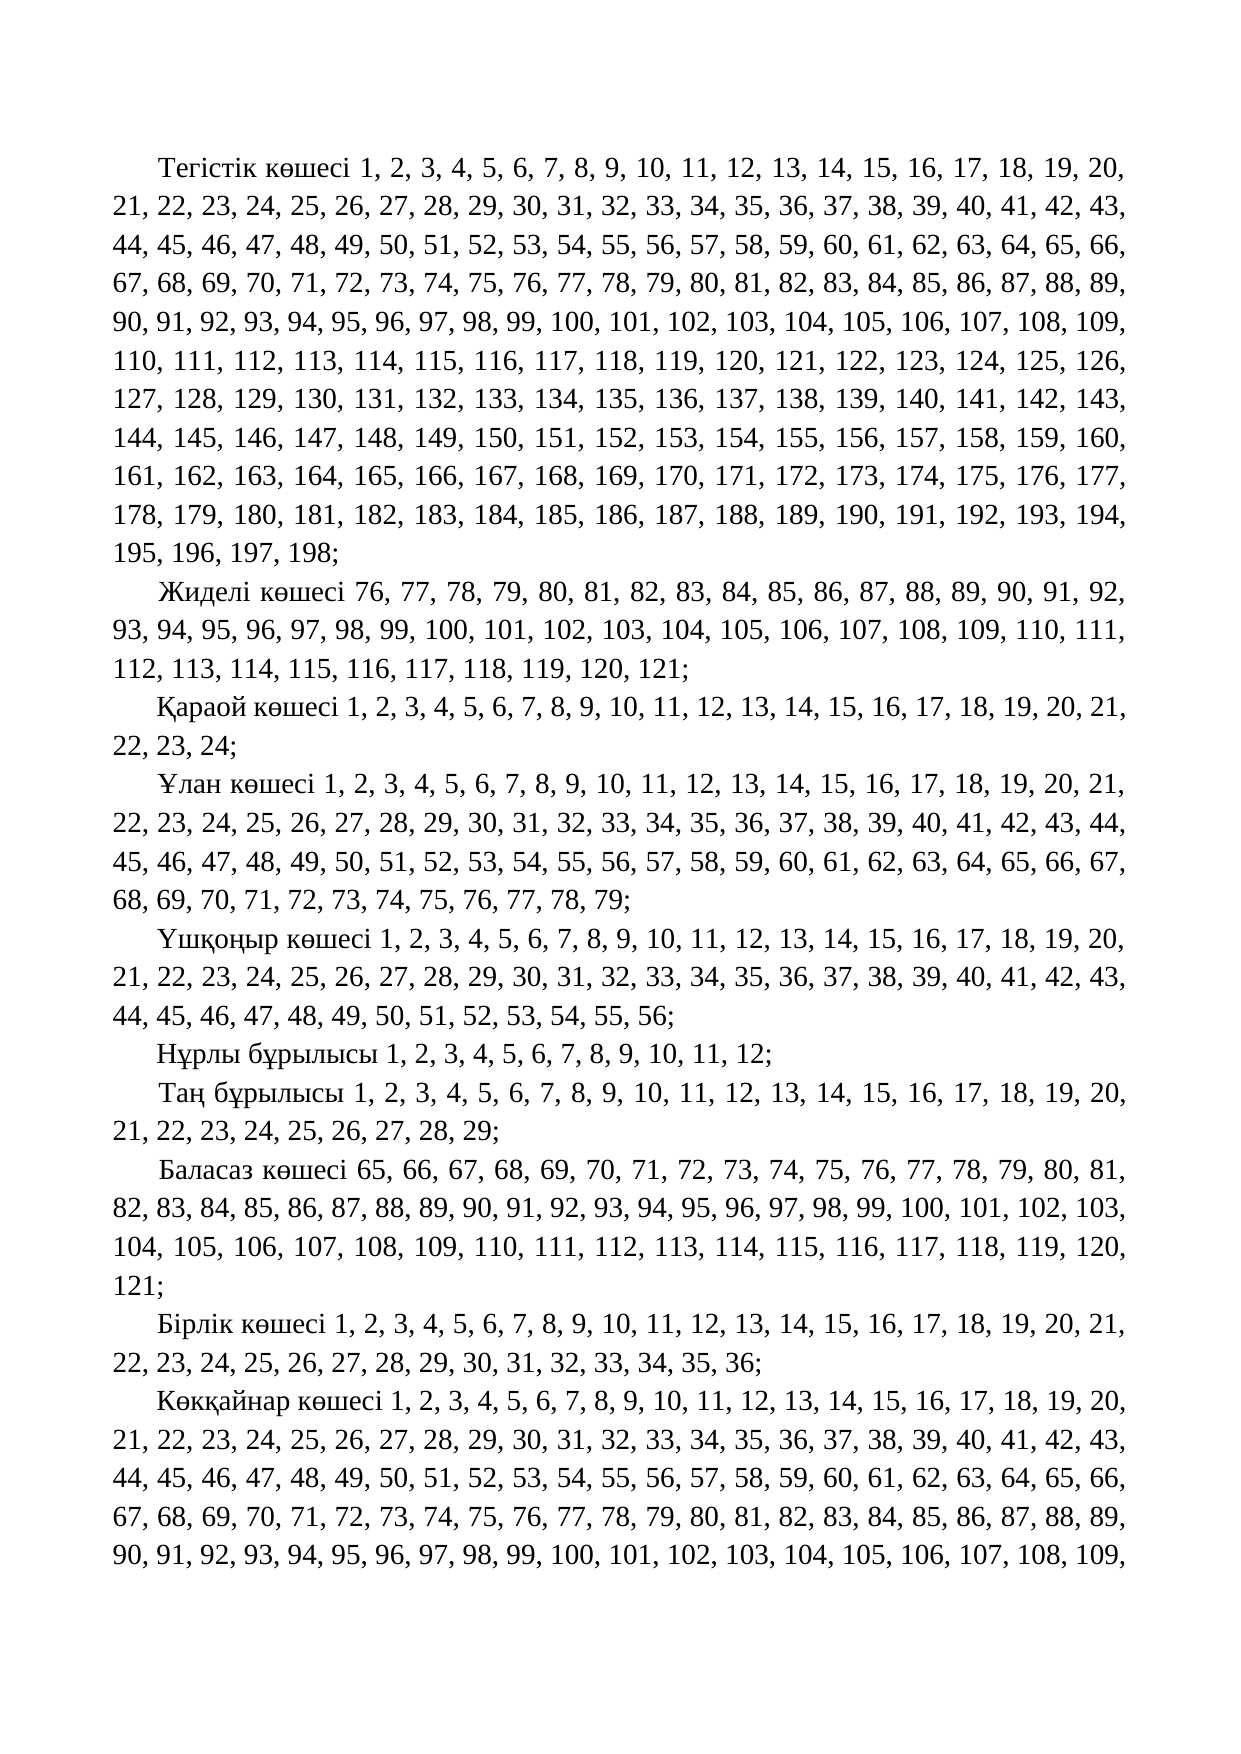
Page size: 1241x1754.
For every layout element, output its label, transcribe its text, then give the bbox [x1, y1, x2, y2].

text Нұрлы бұрылысы 1, 2, 3, 4, 5, 6, 7, 8, 9, 10, 11, 12; [112, 1036, 1128, 1070]
text Баласаз көшесі 65, 66, 67, 68, 69, 70, 71, 72, 73, 74, 75, 76, 77, 78, 79, 80, 81, 82, 83, 84, 85, 86, 87, 88, 89, 90, 91, 92, 93, 94, 95, 96, 97, 98, 99, 100, 101, 102, 103, 104, 105, 106, 107, 108, 109, 110, 111, 112, 113, 114, 115, 116, 117, 118, 119, 120, 121; [112, 1152, 1128, 1301]
text Бірлік көшесі 1, 2, 3, 4, 5, 6, 7, 8, 9, 10, 11, 12, 13, 14, 15, 16, 17, 18, 19, 20, 21, 22, 23, 24, 25, 26, 27, 28, 29, 30, 31, 32, 33, 34, 35, 36; [112, 1306, 1128, 1378]
text Үшқоңыр көшесі 1, 2, 3, 4, 5, 6, 7, 8, 9, 10, 11, 12, 13, 14, 15, 16, 17, 18, 19, 20, 21, 22, 23, 24, 25, 26, 27, 28, 29, 30, 31, 32, 33, 34, 35, 36, 37, 38, 39, 40, 41, 42, 43, 44, 45, 46, 47, 48, 49, 50, 51, 52, 53, 54, 55, 56; [112, 921, 1128, 1031]
text Жиделі көшесі 76, 77, 78, 79, 80, 81, 82, 83, 84, 85, 86, 87, 88, 89, 90, 91, 92, 93, 94, 95, 96, 97, 98, 99, 100, 101, 102, 103, 104, 105, 106, 107, 108, 109, 110, 111, 112, 113, 114, 115, 116, 117, 118, 119, 120, 121; [112, 574, 1128, 684]
text Ұлан көшесі 1, 2, 3, 4, 5, 6, 7, 8, 9, 10, 11, 12, 13, 14, 15, 16, 17, 18, 19, 20, 21, 22, 23, 24, 25, 26, 27, 28, 29, 30, 31, 32, 33, 34, 35, 36, 37, 38, 39, 40, 41, 42, 43, 44, 45, 46, 47, 48, 49, 50, 51, 52, 53, 54, 55, 56, 57, 58, 59, 60, 61, 62, 63, 64, 65, 66, 67, 68, 69, 70, 71, 72, 73, 74, 75, 76, 77, 78, 79; [112, 767, 1128, 916]
text Тегістік көшесі 1, 2, 3, 4, 5, 6, 7, 8, 9, 10, 11, 12, 13, 14, 15, 16, 17, 18, 19, 20, 21, 22, 23, 24, 25, 26, 27, 28, 29, 30, 31, 32, 33, 34, 35, 36, 37, 38, 39, 40, 41, 42, 43, 44, 45, 46, 47, 48, 49, 50, 51, 52, 53, 54, 55, 56, 57, 58, 59, 60, 61, 62, 63, 64, 65, 66, 67, 68, 69, 70, 71, 72, 73, 74, 75, 76, 77, 78, 79, 80, 81, 82, 83, 84, 85, 86, 87, 88, 89, 90, 91, 92, 93, 94, 95, 96, 97, 98, 99, 100, 101, 102, 103, 104, 105, 106, 107, 108, 109, 110, 111, 112, 113, 114, 115, 116, 117, 118, 119, 120, 121, 122, 123, 124, 125, 126, 127, 128, 129, 130, 131, 132, 133, 134, 135, 136, 137, 138, 139, 140, 141, 142, 143, 144, 145, 146, 147, 148, 149, 150, 151, 152, 153, 154, 155, 156, 157, 158, 159, 160, 161, 162, 163, 164, 165, 166, 167, 168, 169, 170, 171, 172, 173, 174, 175, 176, 177, 178, 179, 180, 181, 182, 183, 184, 185, 186, 187, 188, 189, 190, 191, 192, 193, 194, 195, 196, 197, 198; [112, 150, 1128, 569]
text Қараой көшесі 1, 2, 3, 4, 5, 6, 7, 8, 9, 10, 11, 12, 13, 14, 15, 16, 17, 18, 19, 20, 21, 22, 23, 24; [112, 689, 1128, 762]
text Таң бұрылысы 1, 2, 3, 4, 5, 6, 7, 8, 9, 10, 11, 12, 13, 14, 15, 16, 17, 18, 19, 20, 21, 22, 23, 24, 25, 26, 27, 28, 29; [112, 1075, 1128, 1147]
